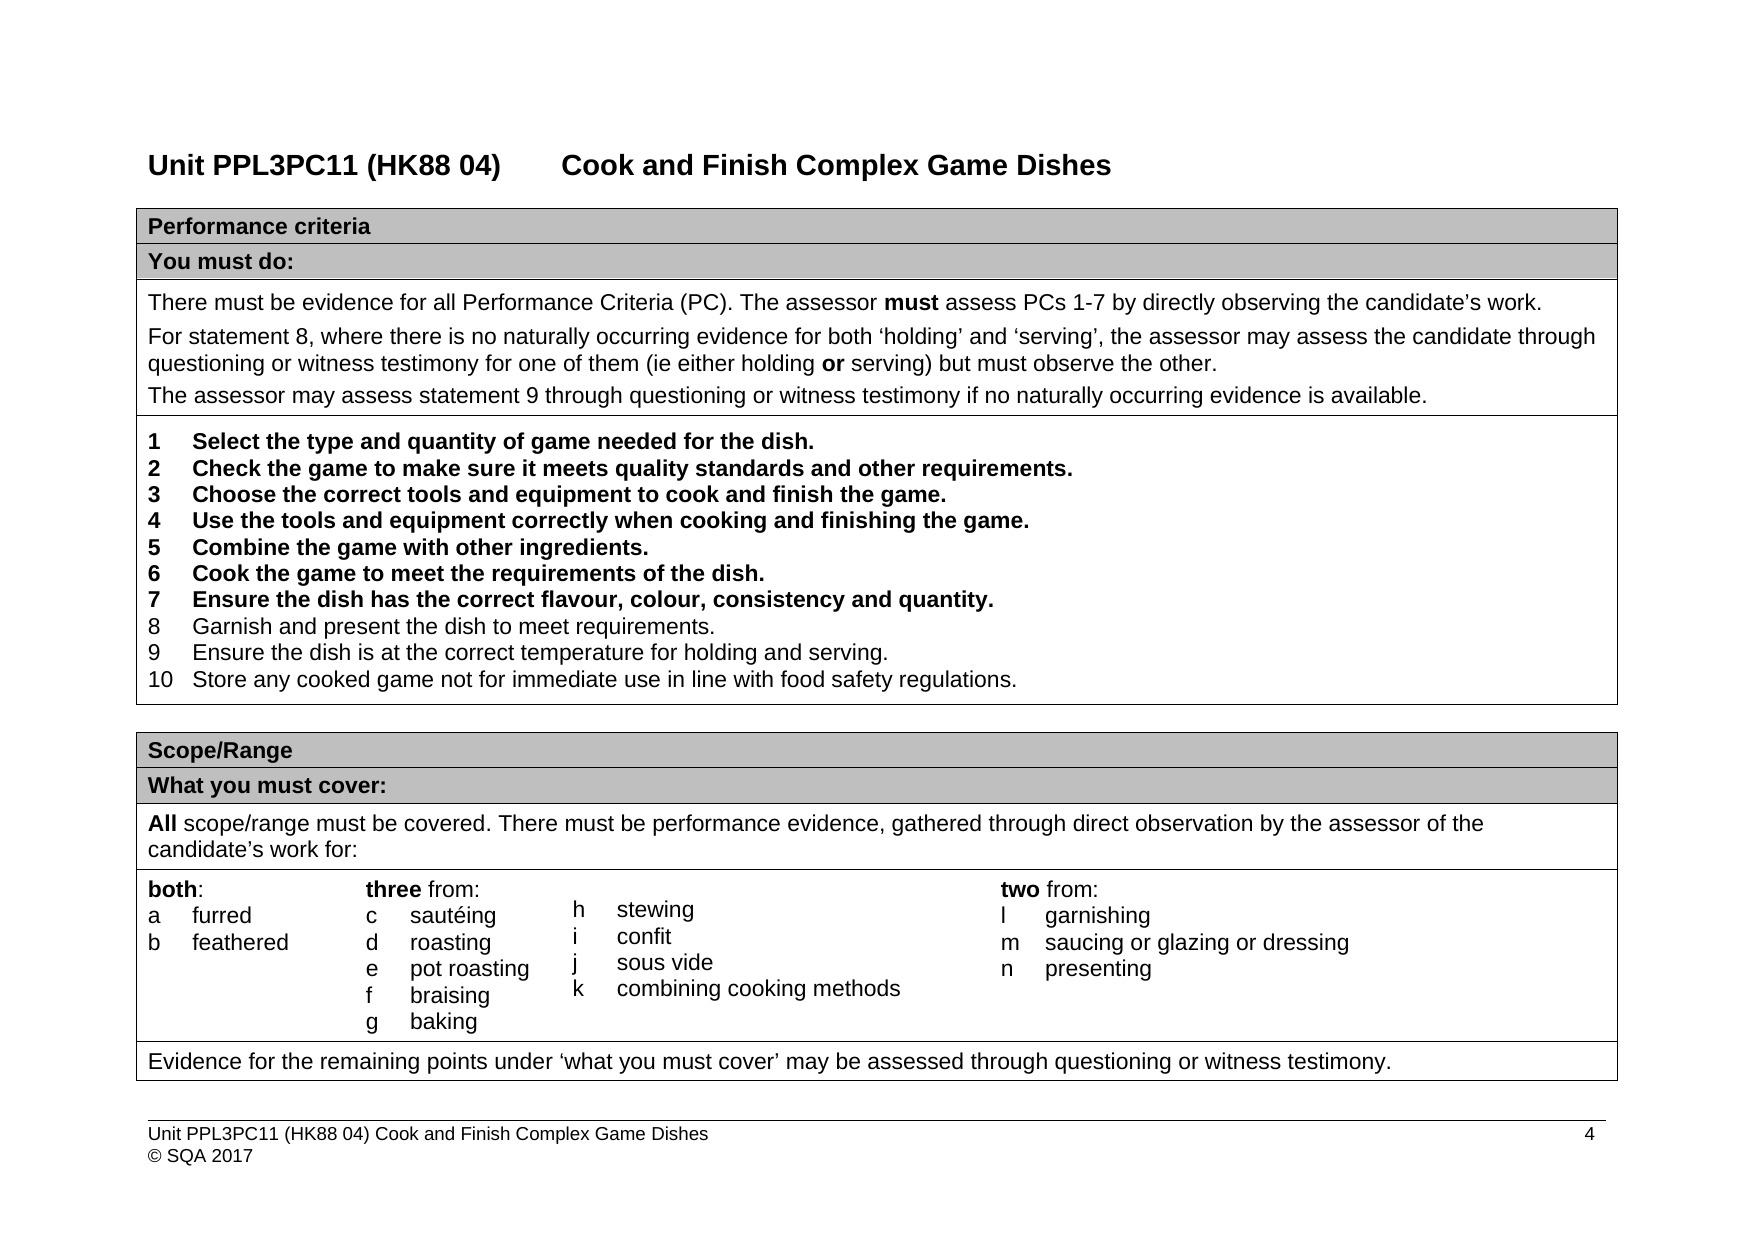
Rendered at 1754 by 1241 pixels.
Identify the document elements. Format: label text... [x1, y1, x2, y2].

table_cell h stewing i confit j sous vide k combining cooking methods [561, 870, 989, 1041]
table_cell three from: c sautéing d roasting e pot roasting f braising g baking [354, 870, 561, 1041]
table_cell All scope/range must be covered. There must be performance evidence, gathered through direct observation by the assessor of the candidate’s work for: [137, 804, 1617, 869]
title Unit PPL3PC11 (HK88 04) Cook and Finish Complex Game Dishes [148, 148, 1606, 181]
table_header Scope/Range [137, 733, 1617, 767]
table_cell There must be evidence for all Performance Criteria (PC). The assessor must assess PCs 1-7 by directly observing the candidate’s work. For statement 8, where there is no naturally occurring evidence for both ‘holding’ and ‘serving’, the assessor may assess the candidate through questioning or witness testimony for one of them (ie either holding or serving) but must observe the other. The assessor may assess statement 9 through questioning or witness testimony if no naturally occurring evidence is available. [137, 280, 1617, 415]
table_header Performance criteria [137, 209, 1617, 243]
table_cell both: a furred b feathered [137, 870, 354, 1041]
table_cell You must do: [137, 244, 1617, 278]
table_cell Evidence for the remaining points under ‘what you must cover’ may be assessed through questioning or witness testimony. [137, 1042, 1617, 1080]
table_cell 1 Select the type and quantity of game needed for the dish. 2 Check the game to make sure it meets quality standards and other requirements. 3 Choose the correct tools and equipment to cook and finish the game. 4 Use the tools and equipment correctly when cooking and finishing the game. 5 Combine the game with other ingredients. 6 Cook the game to meet the requirements of the dish. 7 Ensure the dish has the correct flavour, colour, consistency and quantity. 8 Garnish and present the dish to meet requirements. 9 Ensure the dish is at the correct temperature for holding and serving. 10 Store any cooked game not for immediate use in line with food safety regulations. [137, 416, 1617, 704]
table_cell two from: l garnishing m saucing or glazing or dressing n presenting [989, 870, 1617, 1041]
table_cell What you must cover: [137, 768, 1617, 803]
